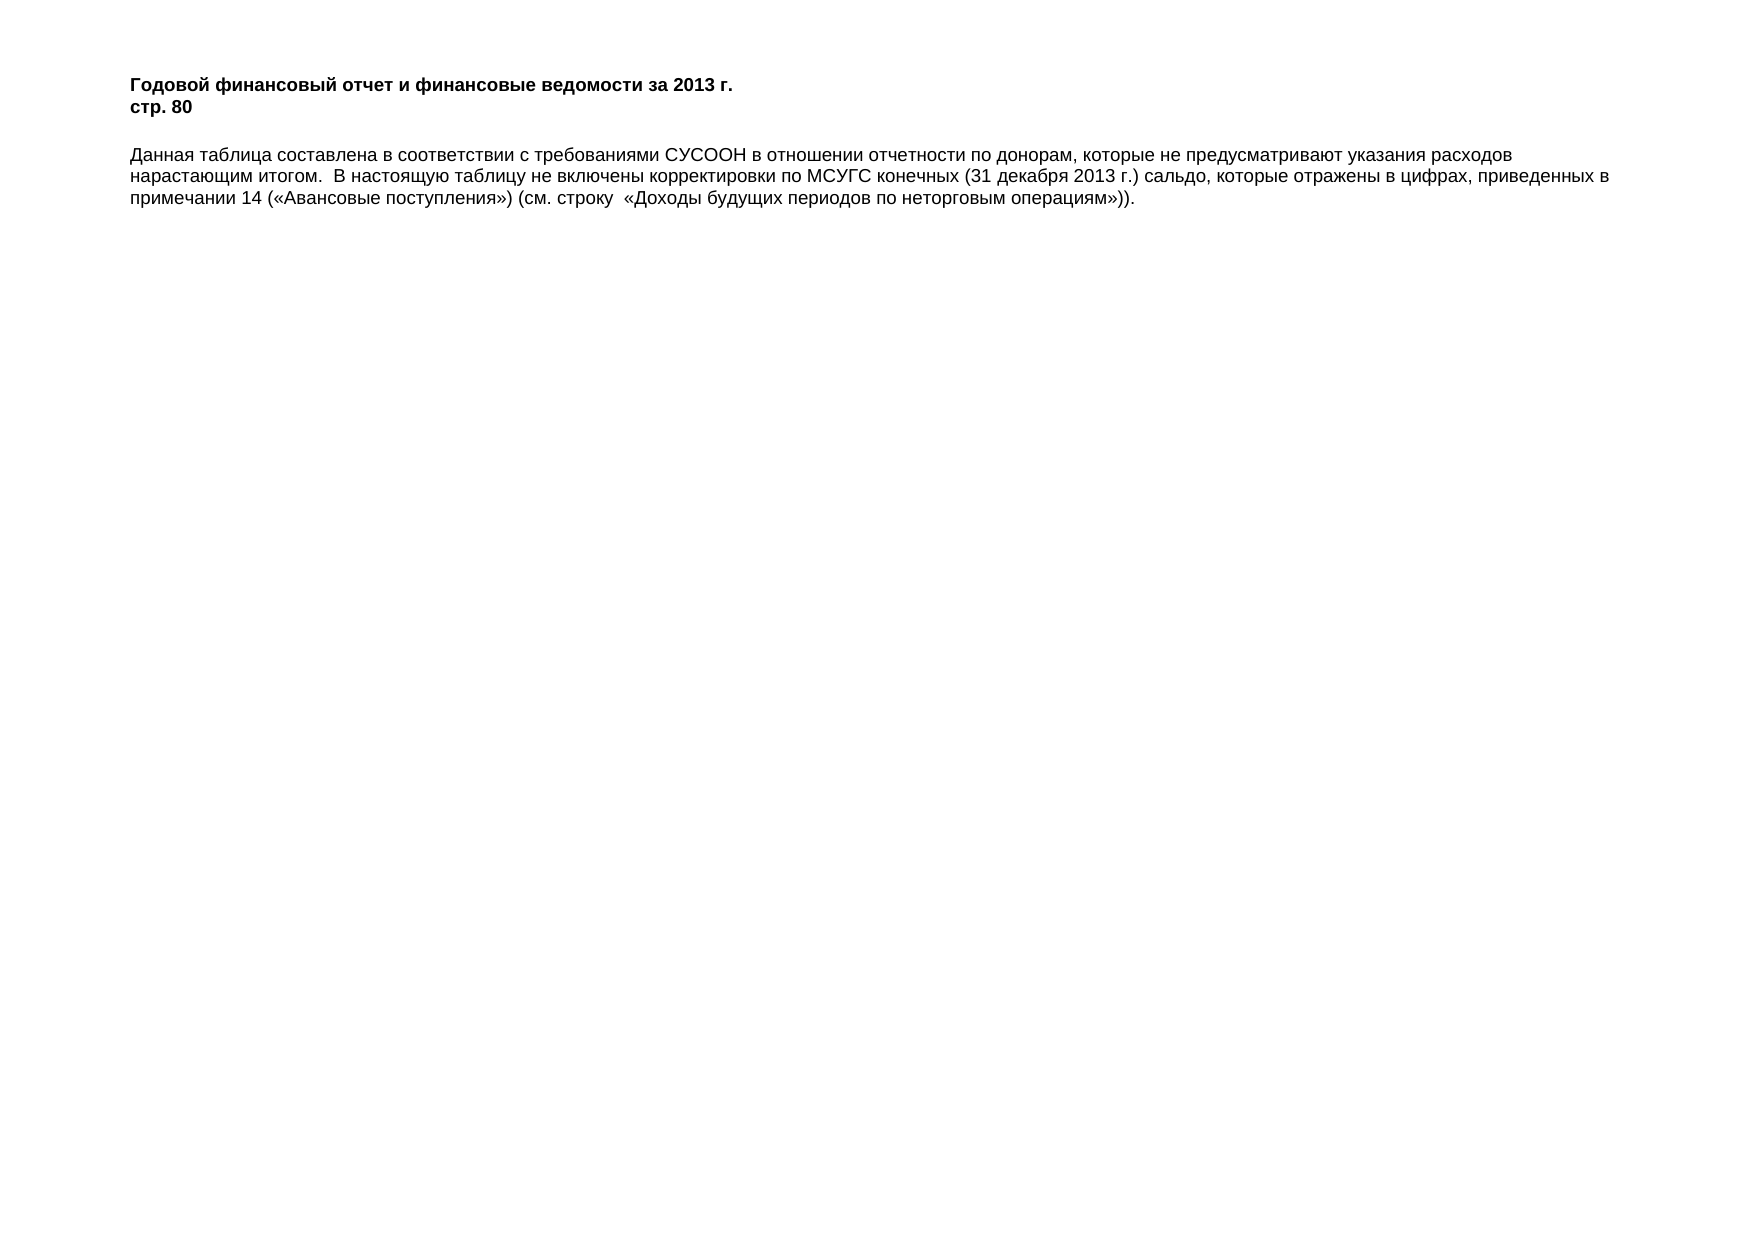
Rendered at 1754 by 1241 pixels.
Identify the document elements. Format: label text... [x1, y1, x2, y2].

text Данная таблица составлена в соответствии с требованиями СУСООН в отношении отчетности по донорам, которые не предусматривают указания расходов нарастающим итогом. В настоящую таблицу не включены корректировки по МСУГС конечных (31 декабря 2013 г.) сальдо, которые отражены в цифрах, приведенных в примечании 14 («Авансовые поступления») (см. строку «Доходы будущих периодов по неторговым операциям»)). [130, 143, 1624, 208]
